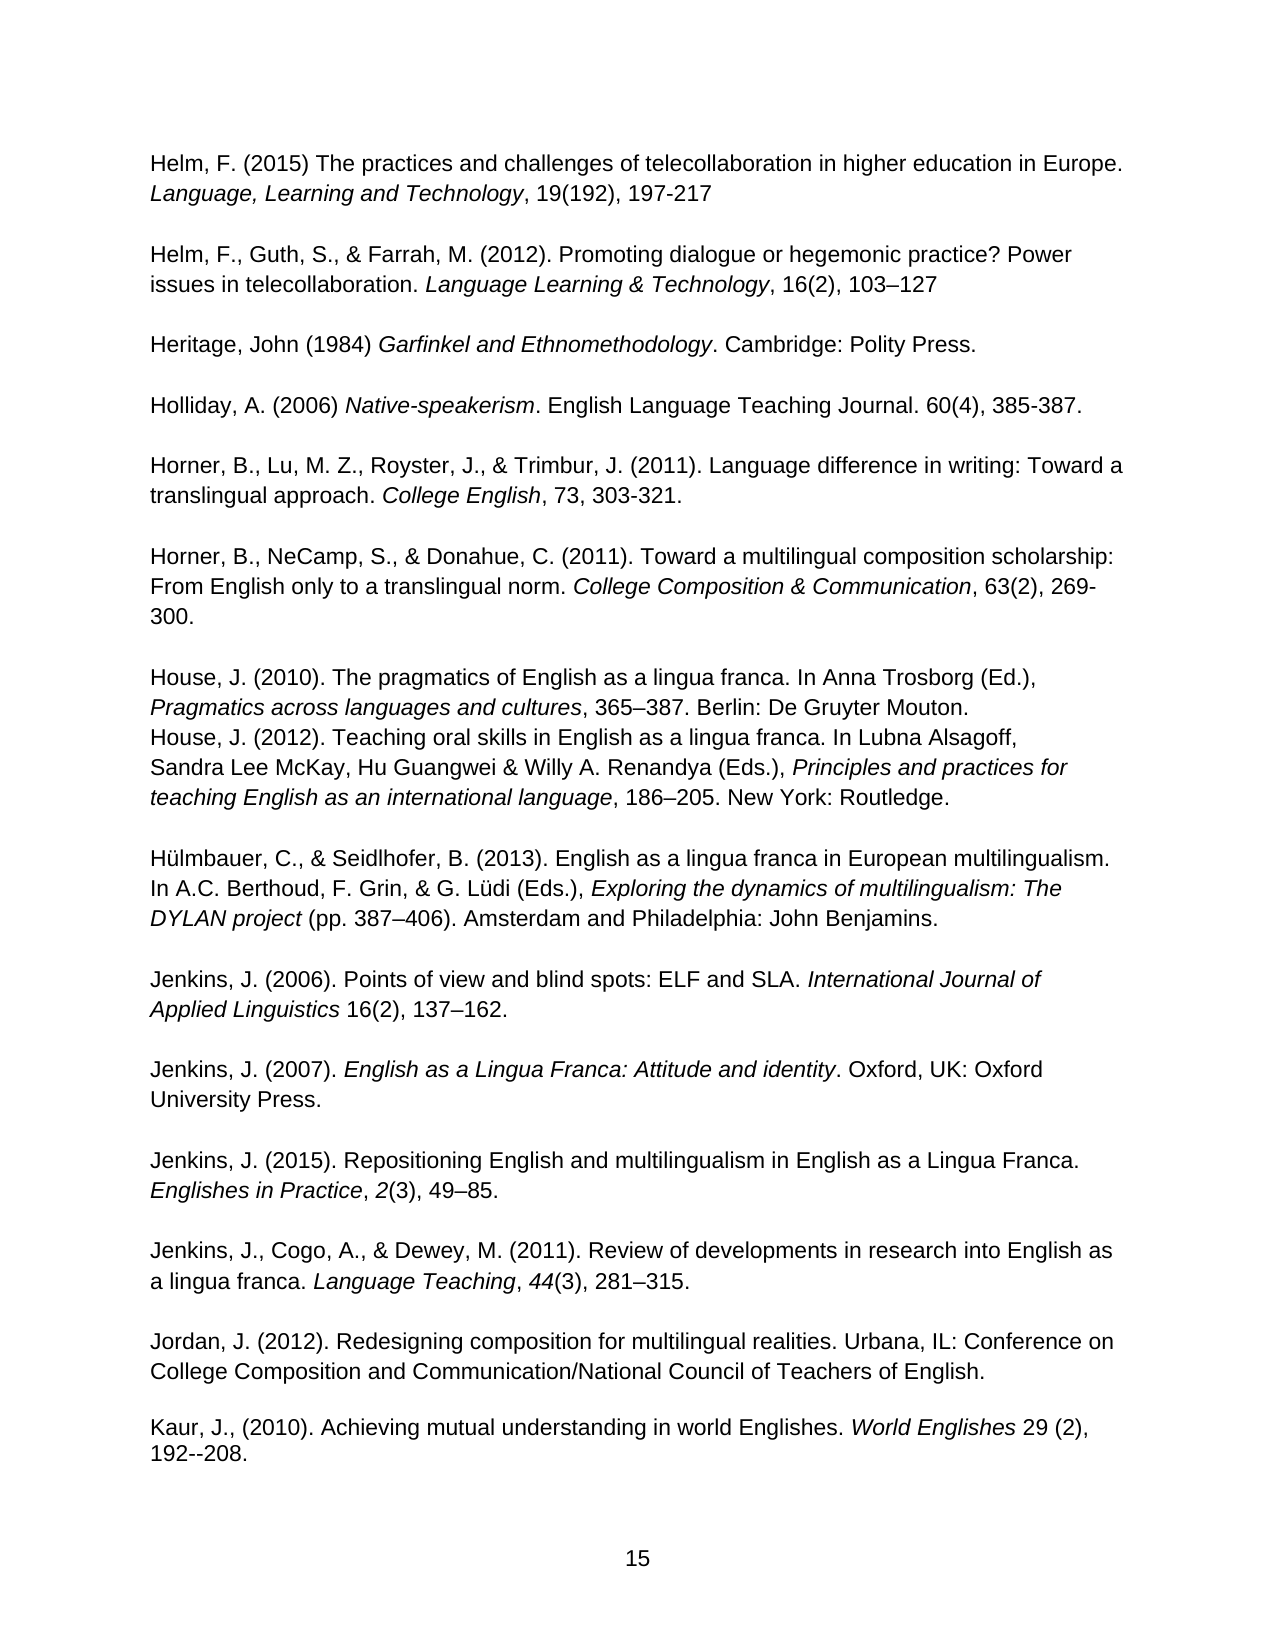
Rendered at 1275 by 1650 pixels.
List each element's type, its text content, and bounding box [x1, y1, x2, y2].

text Jenkins, J. (2015). Repositioning English and multilingualism in English as a Lingua Franca. Englishes in Practice, 2(3), 49–85. [150, 1147, 1125, 1203]
text Kaur, J., (2010). Achieving mutual understanding in world Englishes. World Englishes 29 (2), 192--208. [150, 1413, 1125, 1466]
text teaching English as an international language, 186–205. New York: Routledge. [150, 784, 1125, 811]
text Helm, F. (2015) The practices and challenges of telecollaboration in higher education in Europe. Language, Learning and Technology, 19(192), 197-217 [150, 150, 1125, 207]
text Helm, F., Guth, S., & Farrah, M. (2012). Promoting dialogue or hegemonic practice? Power issues in telecollaboration. Language Learning & Technology, 16(2), 103–127 [150, 241, 1125, 297]
text Horner, B., NeCamp, S., & Donahue, C. (2011). Toward a multilingual composition scholarship: From English only to a translingual norm. College Composition & Communication, 63(2), 269-300. [150, 543, 1125, 629]
text Pragmatics across languages and cultures, 365–387. Berlin: De Gruyter Mouton. [150, 694, 1125, 720]
text Holliday, A. (2006) Native-speakerism. English Language Teaching Journal. 60(4), 385-387. [150, 392, 1125, 418]
text Sandra Lee McKay, Hu Guangwei & Willy A. Renandya (Eds.), Principles and practices for [150, 754, 1125, 781]
text Jenkins, J. (2007). English as a Lingua Franca: Attitude and identity. Oxford, UK: Oxford University Press. [150, 1056, 1125, 1113]
text Hülmbauer, C., & Seidlhofer, B. (2013). English as a lingua franca in European multilingualism. In A.C. Berthoud, F. Grin, & G. Lüdi (Eds.), Exploring the dynamics of multilingualism: The DYLAN project (pp. 387–406). Amsterdam and Philadelphia: John Benjamins. [150, 845, 1125, 932]
text Jordan, J. (2012). Redesigning composition for multilingual realities. Urbana, IL: Conference on College Composition and Communication/National Council of Teachers of English. [150, 1328, 1125, 1385]
text Jenkins, J. (2006). Points of view and blind spots: ELF and SLA. International Journal of Applied Linguistics 16(2), 137–162. [150, 966, 1125, 1022]
text Horner, B., Lu, M. Z., Royster, J., & Trimbur, J. (2011). Language difference in writing: Toward a translingual approach. College English, 73, 303-321. [150, 452, 1125, 509]
text House, J. (2010). The pragmatics of English as a lingua franca. In Anna Trosborg (Ed.), [150, 663, 1125, 690]
text Jenkins, J., Cogo, A., & Dewey, M. (2011). Review of developments in research into English as a lingua franca. Language Teaching, 44(3), 281–315. [150, 1237, 1125, 1294]
text House, J. (2012). Teaching oral skills in English as a lingua franca. In Lubna Alsagoff, [150, 724, 1125, 750]
text Heritage, John (1984) Garfinkel and Ethnomethodology. Cambridge: Polity Press. [150, 331, 1125, 358]
